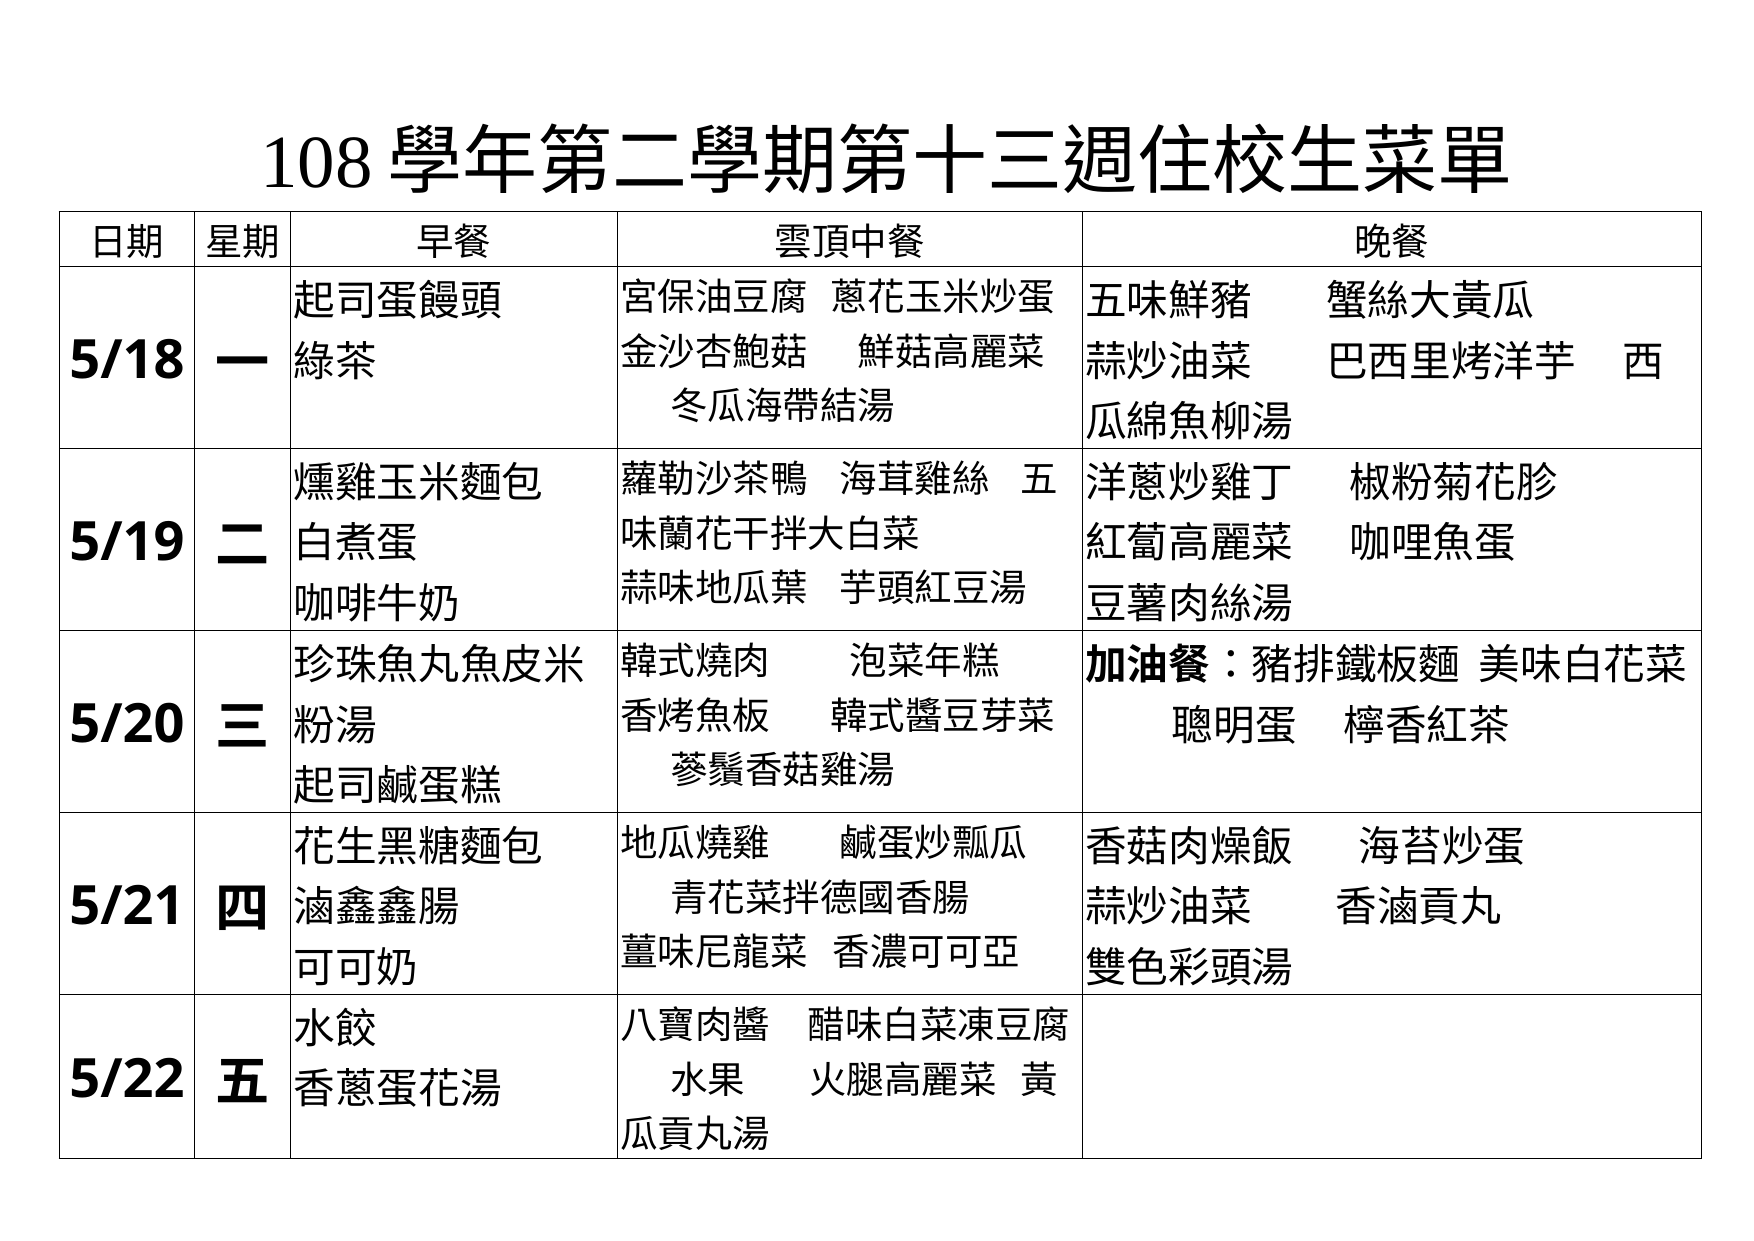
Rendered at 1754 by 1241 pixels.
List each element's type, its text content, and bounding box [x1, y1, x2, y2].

table_header 日期 [60, 212, 194, 266]
table_cell 三 [195, 631, 290, 812]
table_cell 珍珠魚丸魚皮米粉湯 起司鹹蛋糕 [291, 631, 617, 812]
table_cell 5/21 [60, 813, 194, 994]
table_header 晚餐 [1083, 212, 1701, 266]
table_cell 五 [195, 995, 290, 1158]
table_cell 蘿勒沙茶鴨 海茸雞絲 五味蘭花干拌大白菜 蒜味地瓜葉 芋頭紅豆湯 [618, 449, 1082, 630]
table_cell 一 [195, 267, 290, 448]
table_cell 加油餐：豬排鐵板麵 美味白花菜 聰明蛋 檸香紅茶 [1083, 631, 1701, 812]
table_cell 5/20 [60, 631, 194, 812]
table_cell 洋蔥炒雞丁 椒粉菊花胗 紅蔔高麗菜 咖哩魚蛋 豆薯肉絲湯 [1083, 449, 1701, 630]
table_cell 二 [195, 449, 290, 630]
table_cell 燻雞玉米麵包 白煮蛋 咖啡牛奶 [291, 449, 617, 630]
table_cell 韓式燒肉 泡菜年糕 香烤魚板 韓式醬豆芽菜 蔘鬚香菇雞湯 [618, 631, 1082, 812]
table_cell 五味鮮豬 蟹絲大黃瓜 蒜炒油菜 巴西里烤洋芋 西瓜綿魚柳湯 [1083, 267, 1701, 448]
table_header 星期 [195, 212, 290, 266]
table_cell 5/18 [60, 267, 194, 448]
table_cell 起司蛋饅頭 綠茶 [291, 267, 617, 448]
table_header 早餐 [291, 212, 617, 266]
table_cell 宮保油豆腐 蔥花玉米炒蛋金沙杏鮑菇 鮮菇高麗菜 冬瓜海帶結湯 [618, 267, 1082, 448]
text 108學年第二學期第十三週住校生菜單 [74, 98, 1698, 211]
table_cell 四 [195, 813, 290, 994]
table_cell 5/22 [60, 995, 194, 1158]
table_header 雲頂中餐 [618, 212, 1082, 266]
table_cell 香菇肉燥飯 海苔炒蛋 蒜炒油菜 香滷貢丸 雙色彩頭湯 [1083, 813, 1701, 994]
table_cell [1083, 995, 1701, 1158]
table_cell 八寶肉醬 醋味白菜凍豆腐 水果 火腿高麗菜 黃瓜貢丸湯 [618, 995, 1082, 1158]
table_cell 花生黑糖麵包 滷鑫鑫腸 可可奶 [291, 813, 617, 994]
table_cell 5/19 [60, 449, 194, 630]
table_cell 水餃 香蔥蛋花湯 [291, 995, 617, 1158]
table_cell 地瓜燒雞 鹹蛋炒瓢瓜 青花菜拌德國香腸 薑味尼龍菜 香濃可可亞 [618, 813, 1082, 994]
